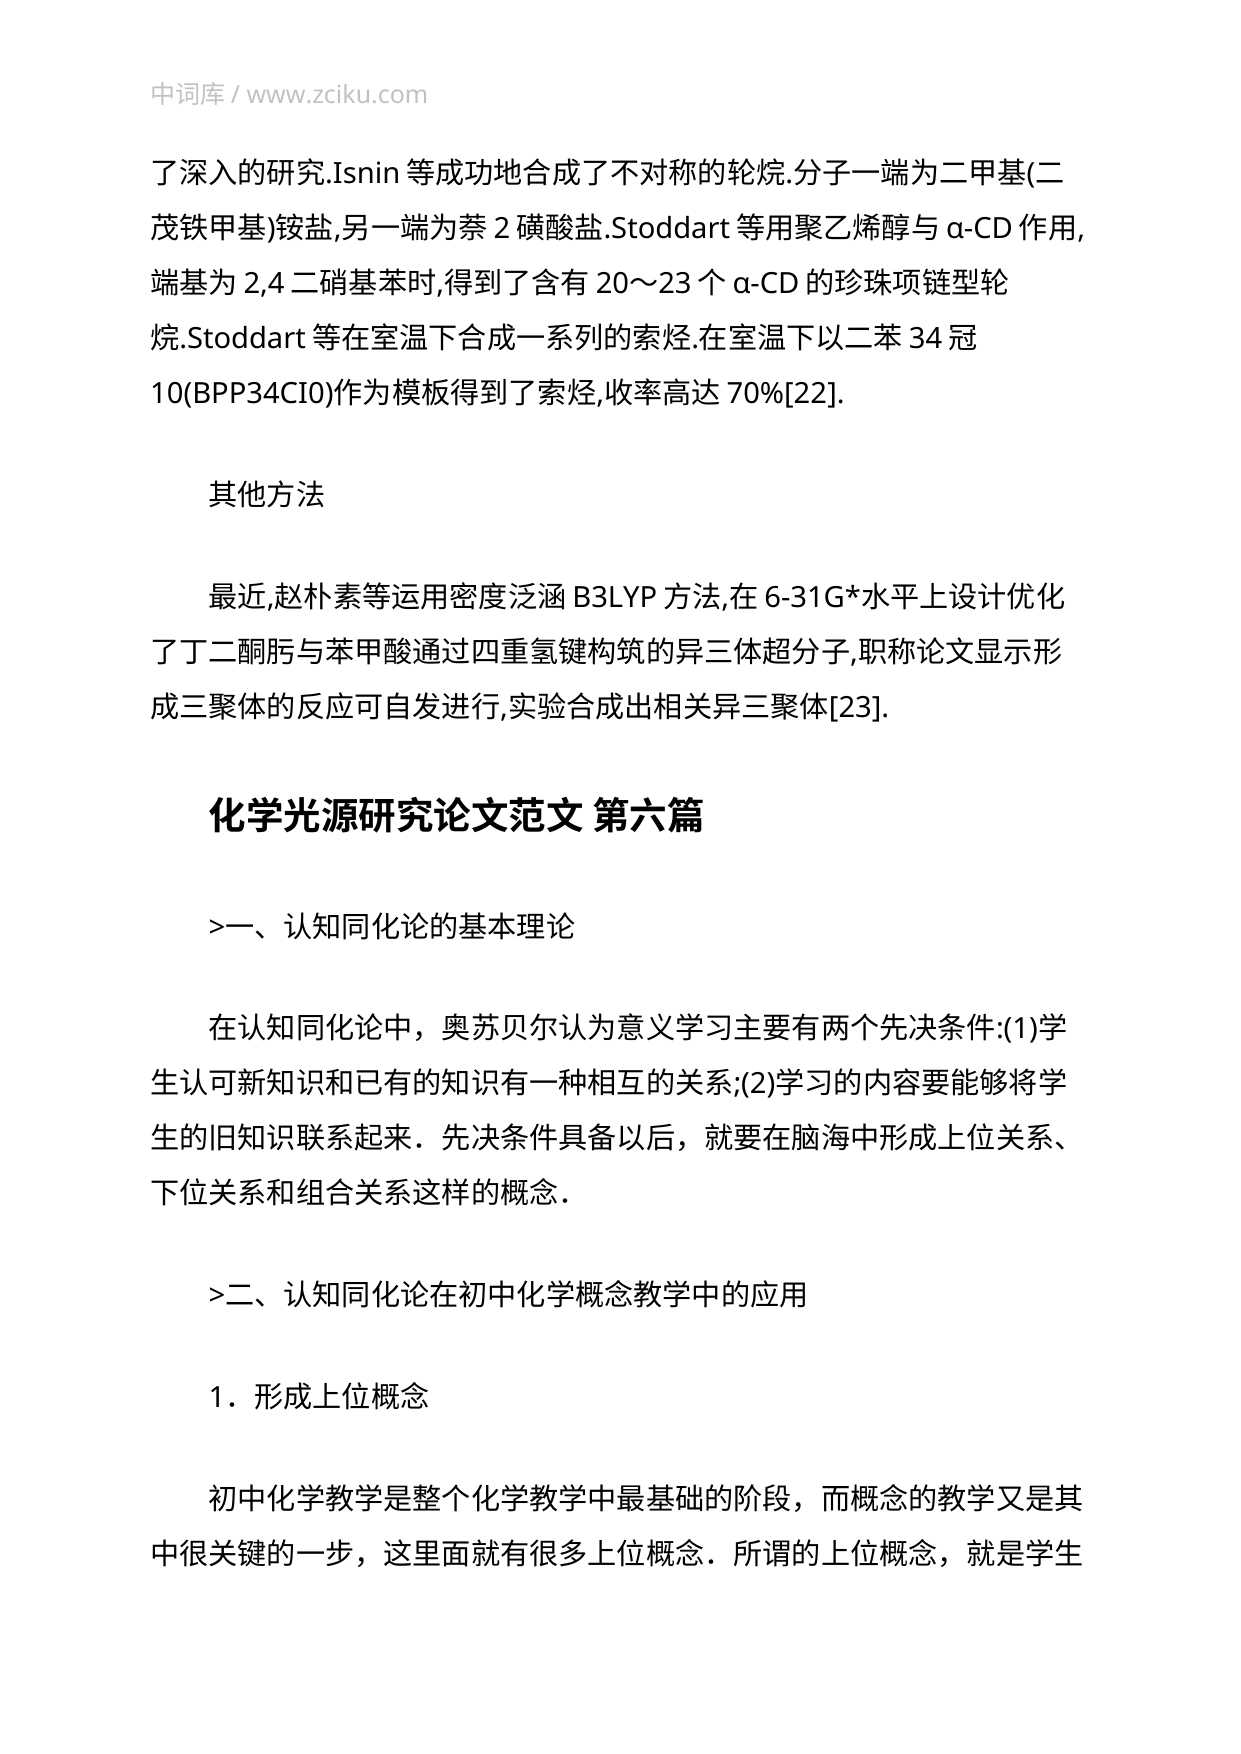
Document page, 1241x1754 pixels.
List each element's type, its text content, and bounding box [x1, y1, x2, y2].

text 最近,赵朴素等运用密度泛涵B3LYP方法,在6-31G*水平上设计优化了丁二酮肟与苯甲酸通过四重氢键构筑的异三体超分子,职称论文显示形成三聚体的反应可自发进行,实验合成出相关异三聚体[23]. [150, 574, 1090, 726]
text 其他方法 [150, 472, 1090, 514]
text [150, 150, 1090, 412]
text >二、认知同化论在初中化学概念教学中的应用 [150, 1272, 1090, 1314]
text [150, 1476, 1090, 1573]
text >一、认知同化论的基本理论 [150, 903, 1090, 946]
text 化学光源研究论文范文 第六篇 [150, 786, 1090, 840]
text 1．形成上位概念 [150, 1374, 1090, 1416]
text 在认知同化论中，奥苏贝尔认为意义学习主要有两个先决条件:(1)学生认可新知识和已有的知识有一种相互的关系;(2)学习的内容要能够将学生的旧知识联系起来．先决条件具备以后，就要在脑海中形成上位关系、下位关系和组合关系这样的概念． [150, 1005, 1090, 1212]
